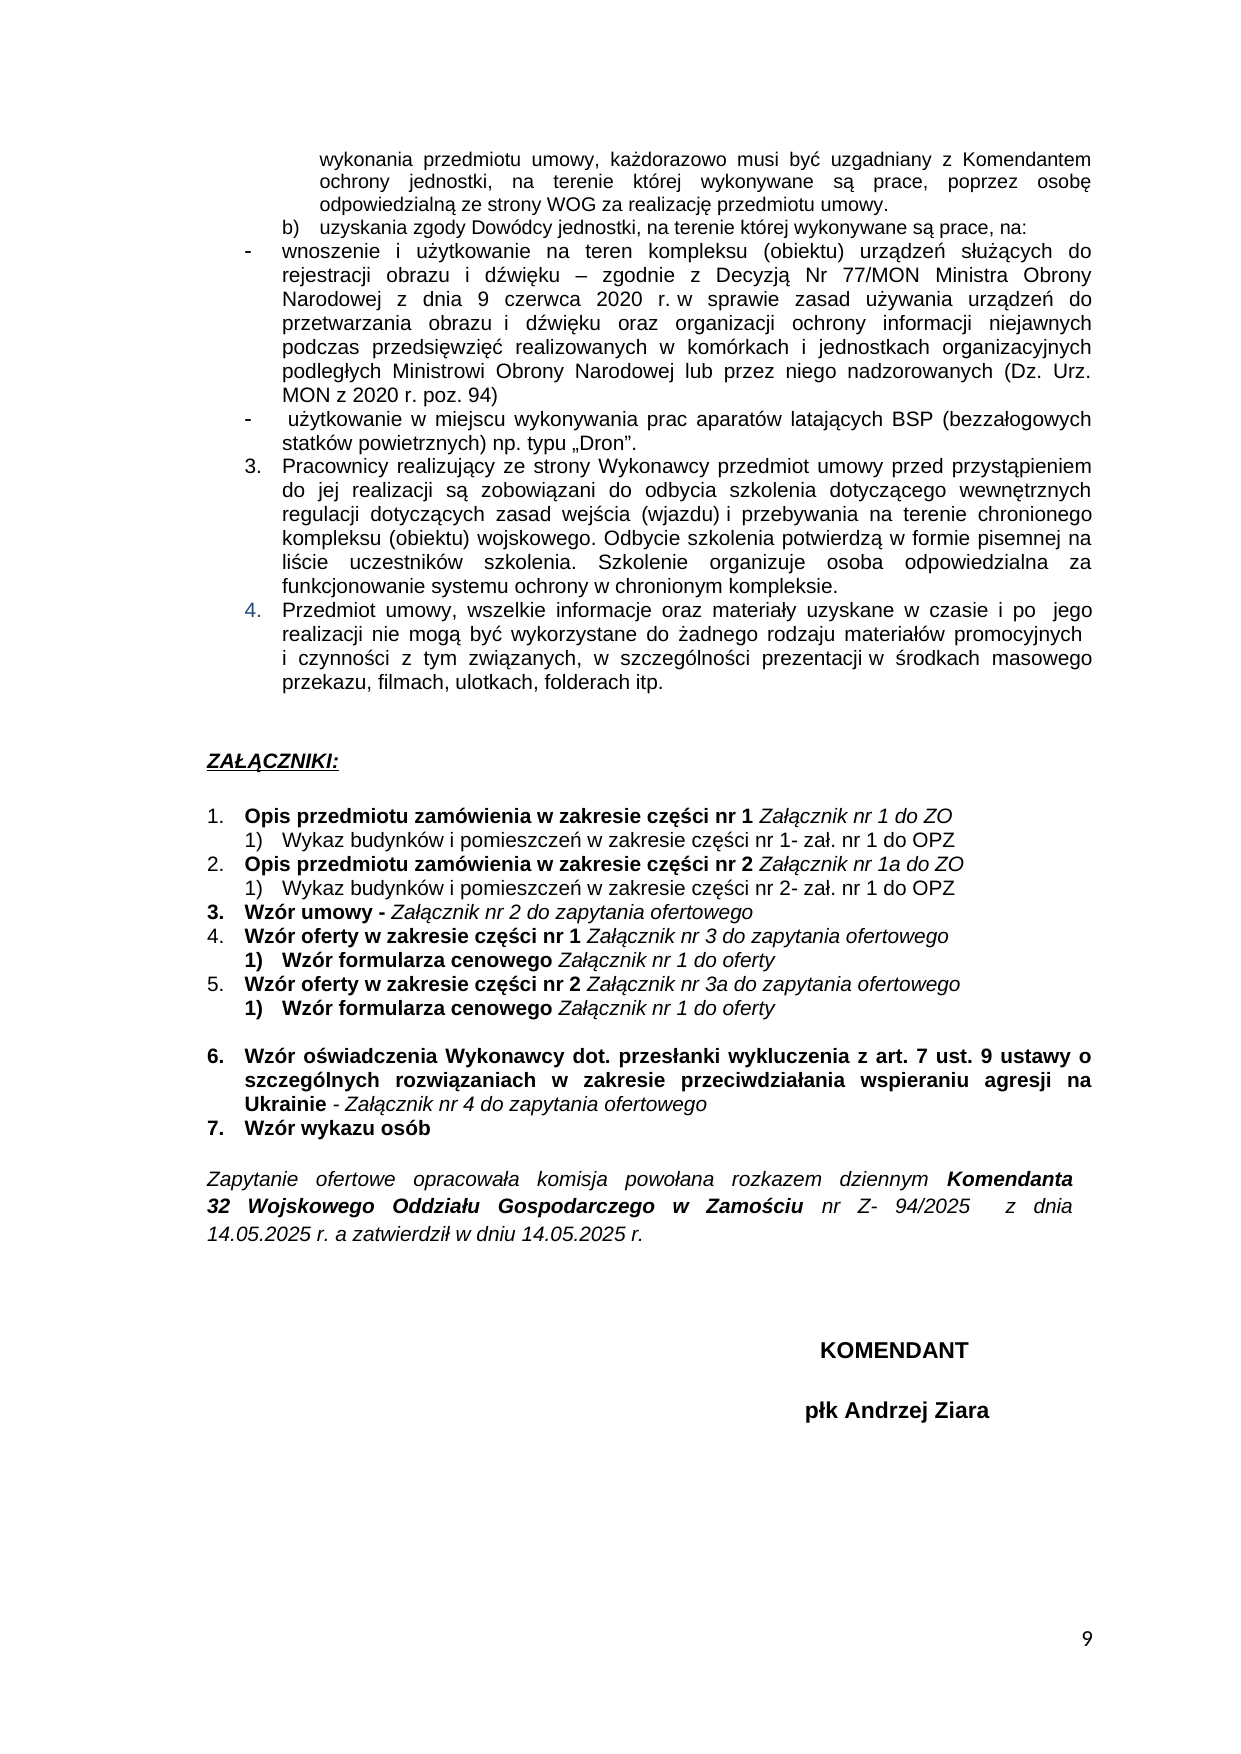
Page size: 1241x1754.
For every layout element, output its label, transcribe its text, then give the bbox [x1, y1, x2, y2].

list Wzór wykazu osób [207, 1115, 1092, 1139]
list Wykaz budynków i pomieszczeń w zakresie części nr 1- zał. nr 1 do OPZ [244, 828, 1092, 852]
list użytkowanie w miejscu wykonywania prac aparatów latających BSP (bezzałogowych statków powietrznych) np. typu „Dron”. [244, 406, 1092, 454]
list Przedmiot umowy, wszelkie informacje oraz materiały uzyskane w czasie i po jego realizacji nie mogą być wykorzystane do żadnego rodzaju materiałów promocyjnych i czynności z tym związanych, w szczególności prezentacji w środkach masowego przekazu, filmach, ulotkach, folderach itp. [244, 598, 1092, 694]
list uzyskania zgody Dowódcy jednostki, na terenie której wykonywane są prace, na: [282, 216, 1092, 238]
list Wzór oferty w zakresie części nr 1 Załącznik nr 3 do zapytania ofertowego [207, 924, 1092, 948]
list Opis przedmiotu zamówienia w zakresie części nr 2 Załącznik nr 1a do ZO [207, 852, 1092, 876]
text płk Andrzej Ziara [207, 1397, 1092, 1423]
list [282, 148, 1092, 216]
list Wzór formularza cenowego Załącznik nr 1 do oferty [244, 948, 1092, 972]
list Pracownicy realizujący ze strony Wykonawcy przedmiot umowy przed przystąpieniem do jej realizacji są zobowiązani do odbycia szkolenia dotyczącego wewnętrznych regulacji dotyczących zasad wejścia (wjazdu) i przebywania na terenie chronionego kompleksu (obiektu) wojskowego. Odbycie szkolenia potwierdzą w formie pisemnej na liście uczestników szkolenia. Szkolenie organizuje osoba odpowiedzialna za funkcjonowanie systemu ochrony w chronionym kompleksie. [244, 454, 1092, 598]
list Wzór oferty w zakresie części nr 2 Załącznik nr 3a do zapytania ofertowego [207, 972, 1092, 996]
text KOMENDANT [723, 1337, 1092, 1363]
list wnoszenie i użytkowanie na teren kompleksu (obiektu) urządzeń służących do rejestracji obrazu i dźwięku – zgodnie z Decyzją Nr 77/MON Ministra Obrony Narodowej z dnia 9 czerwca 2020 r. w sprawie zasad używania urządzeń do przetwarzania obrazu i dźwięku oraz organizacji ochrony informacji niejawnych podczas przedsięwzięć realizowanych w komórkach i jednostkach organizacyjnych podległych Ministrowi Obrony Narodowej lub przez niego nadzorowanych (Dz. Urz. MON z 2020 r. poz. 94) [244, 238, 1092, 406]
list Wykaz budynków i pomieszczeń w zakresie części nr 2- zał. nr 1 do OPZ [244, 876, 1092, 900]
list Wzór umowy - Załącznik nr 2 do zapytania ofertowego [207, 900, 1092, 924]
list Opis przedmiotu zamówienia w zakresie części nr 1 Załącznik nr 1 do ZO [207, 804, 1092, 828]
list Wzór formularza cenowego Załącznik nr 1 do oferty [244, 996, 1092, 1019]
text Zapytanie ofertowe opracowała komisja powołana rozkazem dziennym Komendanta 32 Wojskowego Oddziału Gospodarczego w Zamościu nr Z- 94/2025 z dnia 14.05.2025 r. a zatwierdził w dniu 14.05.2025 r. [207, 1167, 1092, 1246]
text ZAŁĄCZNIKI: [207, 749, 1092, 773]
list Wzór oświadczenia Wykonawcy dot. przesłanki wykluczenia z art. 7 ust. 9 ustawy o szczególnych rozwiązaniach w zakresie przeciwdziałania wspieraniu agresji na Ukrainie - Załącznik nr 4 do zapytania ofertowego [207, 1043, 1092, 1115]
